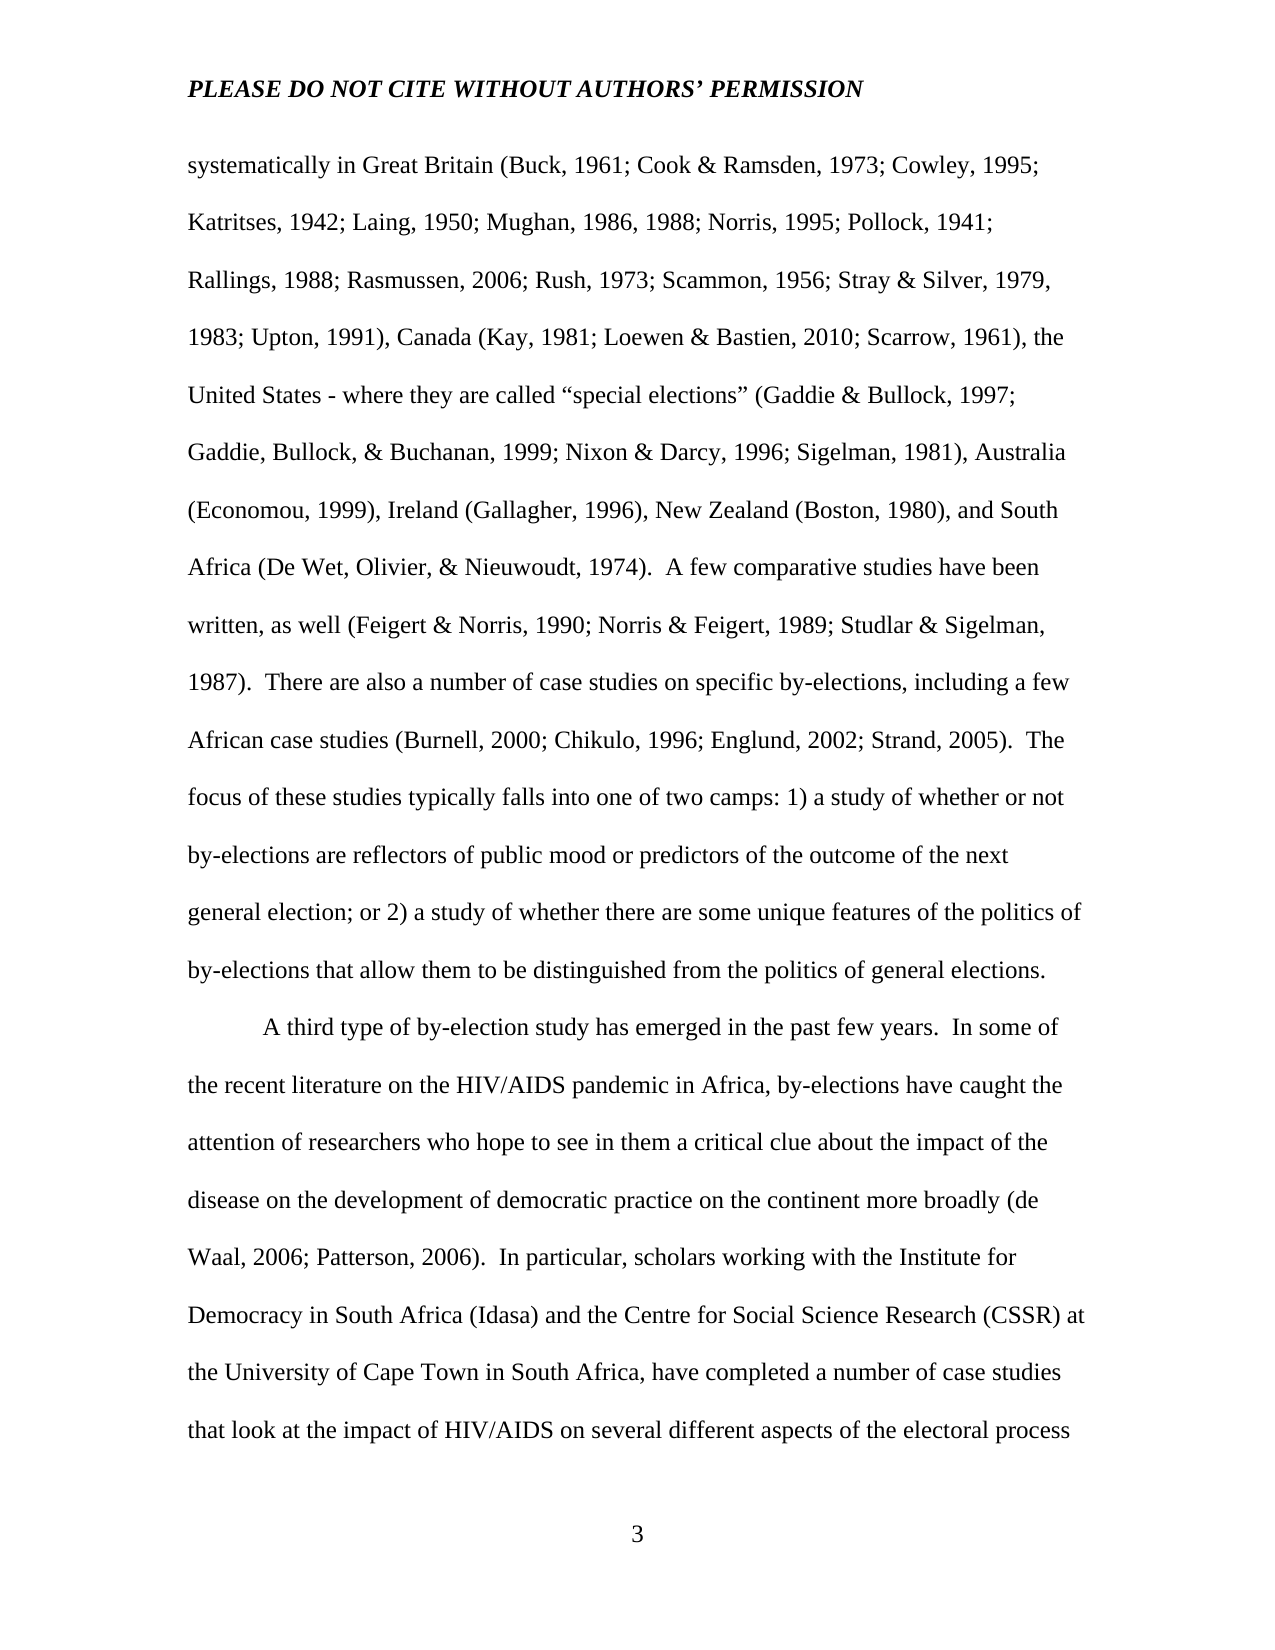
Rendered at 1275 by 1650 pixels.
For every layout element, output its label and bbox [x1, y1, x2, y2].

text [187, 150, 1087, 984]
text [187, 1012, 1087, 1444]
